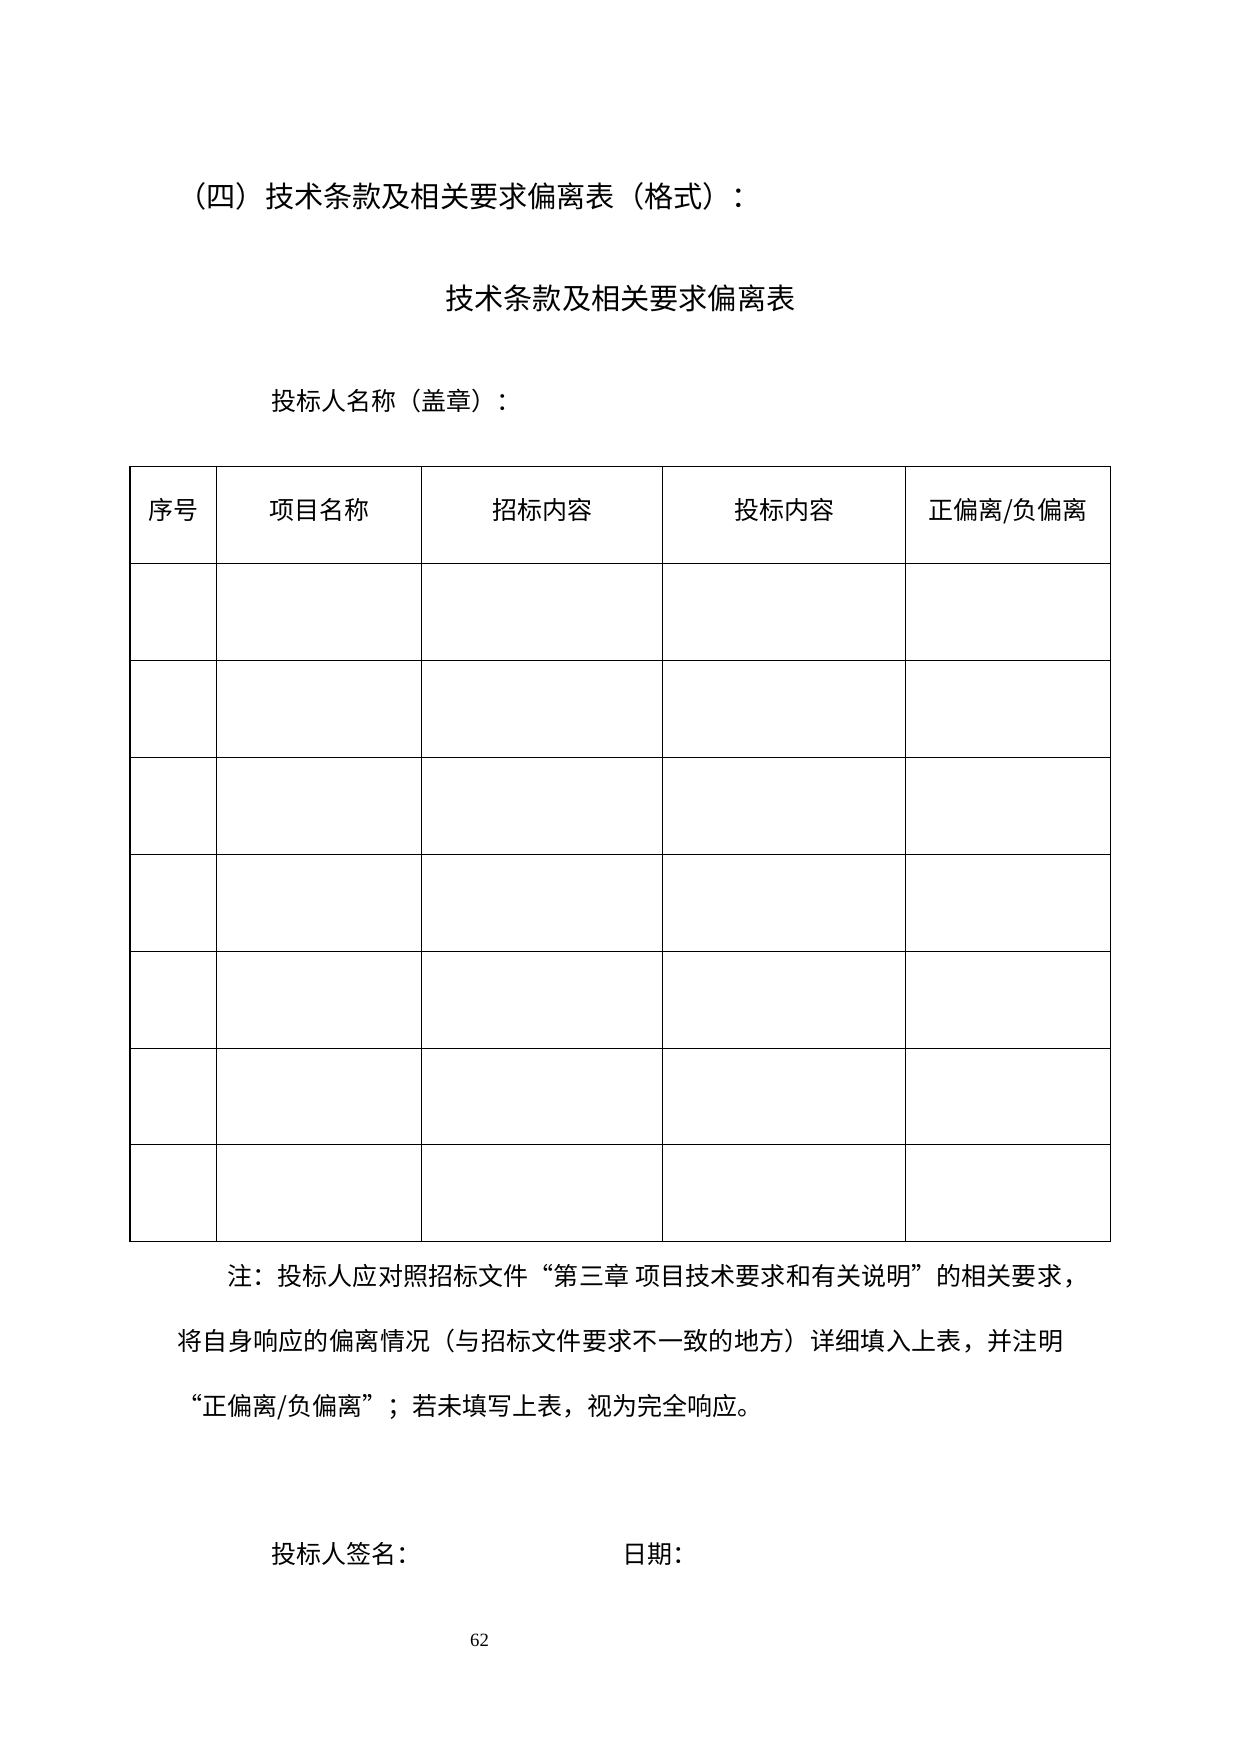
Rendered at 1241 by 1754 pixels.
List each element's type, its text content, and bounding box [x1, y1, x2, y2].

table_cell [131, 661, 216, 757]
table_cell [131, 952, 216, 1047]
table_cell [663, 1145, 905, 1241]
table_cell [906, 1049, 1110, 1144]
table_header 序号 [131, 467, 216, 563]
table_cell [422, 564, 662, 660]
table_header 招标内容 [422, 467, 662, 563]
table_cell [131, 1049, 216, 1144]
table_cell [663, 1049, 905, 1144]
table_cell [663, 952, 905, 1047]
table_cell [217, 855, 421, 951]
table_header 项目名称 [217, 467, 421, 563]
table_cell [217, 661, 421, 757]
text 注：投标人应对照招标文件“第三章 项目技术要求和有关说明”的相关要求，将自身响应的偏离情况（与招标文件要求不一致的地方）详细填入上表，并注明“正偏离/负偏离”；若未填写上表，视为完全响应。 [177, 1242, 1063, 1437]
table_cell [131, 758, 216, 854]
table_cell [217, 1145, 421, 1241]
table_cell [422, 855, 662, 951]
table_cell [422, 758, 662, 854]
table_cell [906, 952, 1110, 1047]
text 投标人签名： 日期： [221, 1520, 1063, 1585]
table_cell [217, 758, 421, 854]
table_cell [422, 952, 662, 1047]
text （四）技术条款及相关要求偏离表（格式）： [177, 162, 1063, 227]
table_cell [906, 1145, 1110, 1241]
table_cell [906, 758, 1110, 854]
table_header 正偏离/负偏离 [906, 467, 1110, 563]
table_cell [906, 564, 1110, 660]
table_cell [422, 1049, 662, 1144]
table_cell [422, 1145, 662, 1241]
table_cell [663, 564, 905, 660]
table_cell [422, 661, 662, 757]
table_cell [663, 758, 905, 854]
table_cell [131, 1145, 216, 1241]
table_cell [663, 661, 905, 757]
table_cell [217, 952, 421, 1047]
table_cell [131, 564, 216, 660]
table_cell [217, 564, 421, 660]
table_cell [217, 1049, 421, 1144]
table_cell [906, 855, 1110, 951]
table_header 投标内容 [663, 467, 905, 563]
table_cell [906, 661, 1110, 757]
table_cell [663, 855, 905, 951]
text 投标人名称（盖章）： [221, 367, 1063, 432]
text 技术条款及相关要求偏离表 [177, 264, 1063, 329]
table_cell [131, 855, 216, 951]
